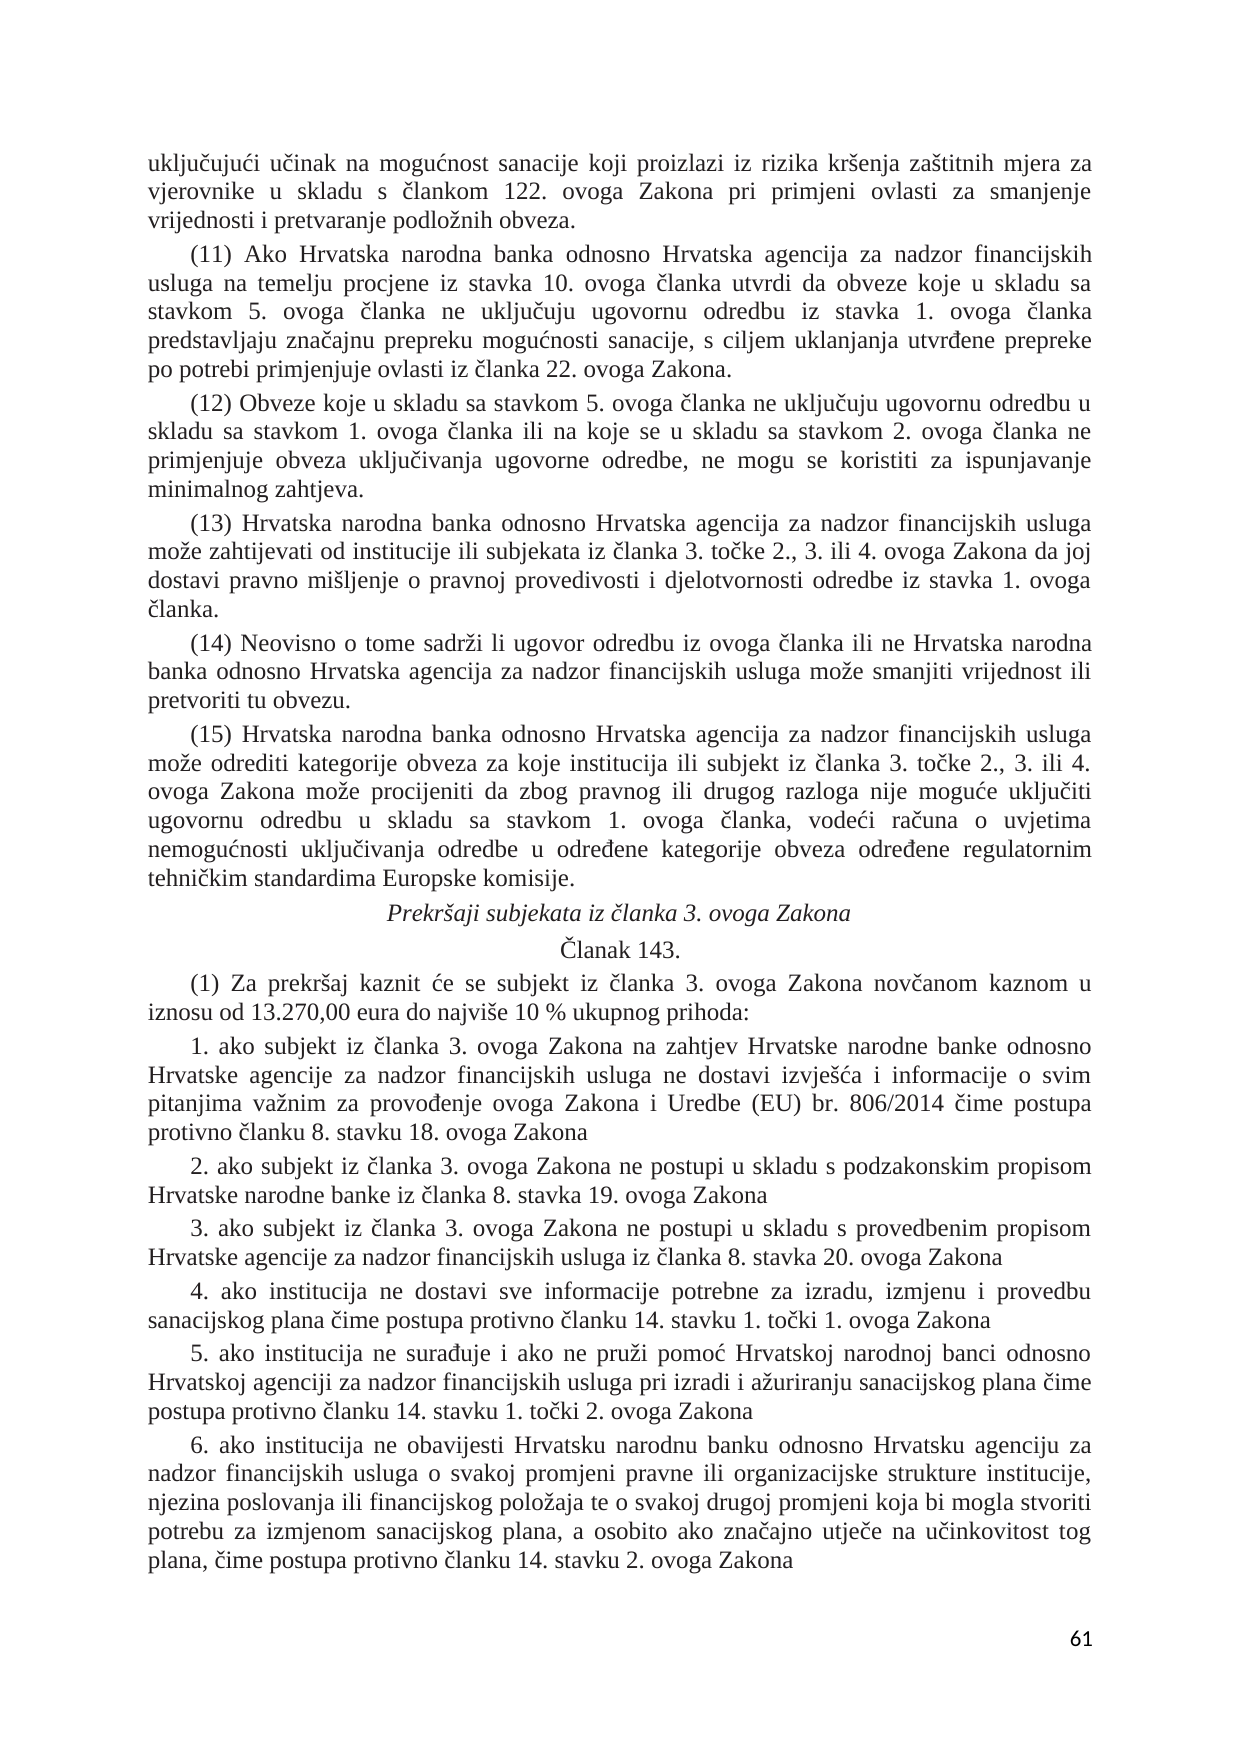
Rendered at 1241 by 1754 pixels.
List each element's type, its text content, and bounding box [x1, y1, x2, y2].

text Prekršaji subjekata iz članka 3. ovoga Zakona [148, 898, 1093, 927]
text 5. ako institucija ne surađuje i ako ne pruži pomoć Hrvatskoj narodnoj banci odnosno Hrvatskoj agenciji za nadzor financijskih usluga pri izradi i ažuriranju sanacijskog plana čime postupa protivno članku 14. stavku 1. točki 2. ovoga Zakona [148, 1338, 1093, 1425]
text (14) Neovisno o tome sadrži li ugovor odredbu iz ovoga članka ili ne Hrvatska narodna banka odnosno Hrvatska agencija za nadzor financijskih usluga može smanjiti vrijednost ili pretvoriti tu obvezu. [148, 628, 1093, 714]
text 3. ako subjekt iz članka 3. ovoga Zakona ne postupi u skladu s provedbenim propisom Hrvatske agencije za nadzor financijskih usluga iz članka 8. stavka 20. ovoga Zakona [148, 1213, 1093, 1271]
text (11) Ako Hrvatska narodna banka odnosno Hrvatska agencija za nadzor financijskih usluga na temelju procjene iz stavka 10. ovoga članka utvrdi da obveze koje u skladu sa stavkom 5. ovoga članka ne uključuju ugovornu odredbu iz stavka 1. ovoga članka predstavljaju značajnu prepreku mogućnosti sanacije, s ciljem uklanjanja utvrđene prepreke po potrebi primjenjuje ovlasti iz članka 22. ovoga Zakona. [148, 239, 1093, 383]
text 1. ako subjekt iz članka 3. ovoga Zakona na zahtjev Hrvatske narodne banke odnosno Hrvatske agencije za nadzor financijskih usluga ne dostavi izvješća i informacije o svim pitanjima važnim za provođenje ovoga Zakona i Uredbe (EU) br. 806/2014 čime postupa protivno članku 8. stavku 18. ovoga Zakona [148, 1031, 1093, 1146]
text (13) Hrvatska narodna banka odnosno Hrvatska agencija za nadzor financijskih usluga može zahtijevati od institucije ili subjekata iz članka 3. točke 2., 3. ili 4. ovoga Zakona da joj dostavi pravno mišljenje o pravnoj provedivosti i djelotvornosti odredbe iz stavka 1. ovoga članka. [148, 508, 1093, 623]
text Članak 143. [148, 935, 1093, 963]
text (12) Obveze koje u skladu sa stavkom 5. ovoga članka ne uključuju ugovornu odredbu u skladu sa stavkom 1. ovoga članka ili na koje se u skladu sa stavkom 2. ovoga članka ne primjenjuje obveza uključivanja ugovorne odredbe, ne mogu se koristiti za ispunjavanje minimalnog zahtjeva. [148, 388, 1093, 503]
text 6. ako institucija ne obavijesti Hrvatsku narodnu banku odnosno Hrvatsku agenciju za nadzor financijskih usluga o svakoj promjeni pravne ili organizacijske strukture institucije, njezina poslovanja ili financijskog položaja te o svakoj drugoj promjeni koja bi mogla stvoriti potrebu za izmjenom sanacijskog plana, a osobito ako značajno utječe na učinkovitost tog plana, čime postupa protivno članku 14. stavku 2. ovoga Zakona [148, 1430, 1093, 1573]
text (1) Za prekršaj kaznit će se subjekt iz članka 3. ovoga Zakona novčanom kaznom u iznosu od 13.270,00 eura do najviše 10 % ukupnog prihoda: [148, 968, 1093, 1026]
text (15) Hrvatska narodna banka odnosno Hrvatska agencija za nadzor financijskih usluga može odrediti kategorije obveza za koje institucija ili subjekt iz članka 3. točke 2., 3. ili 4. ovoga Zakona može procijeniti da zbog pravnog ili drugog razloga nije moguće uključiti ugovornu odredbu u skladu sa stavkom 1. ovoga članka, vodeći računa o uvjetima nemogućnosti uključivanja odredbe u određene kategorije obveza određene regulatornim tehničkim standardima Europske komisije. [148, 719, 1093, 891]
text 2. ako subjekt iz članka 3. ovoga Zakona ne postupi u skladu s podzakonskim propisom Hrvatske narodne banke iz članka 8. stavka 19. ovoga Zakona [148, 1151, 1093, 1208]
text 4. ako institucija ne dostavi sve informacije potrebne za izradu, izmjenu i provedbu sanacijskog plana čime postupa protivno članku 14. stavku 1. točki 1. ovoga Zakona [148, 1276, 1093, 1333]
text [148, 148, 1093, 234]
